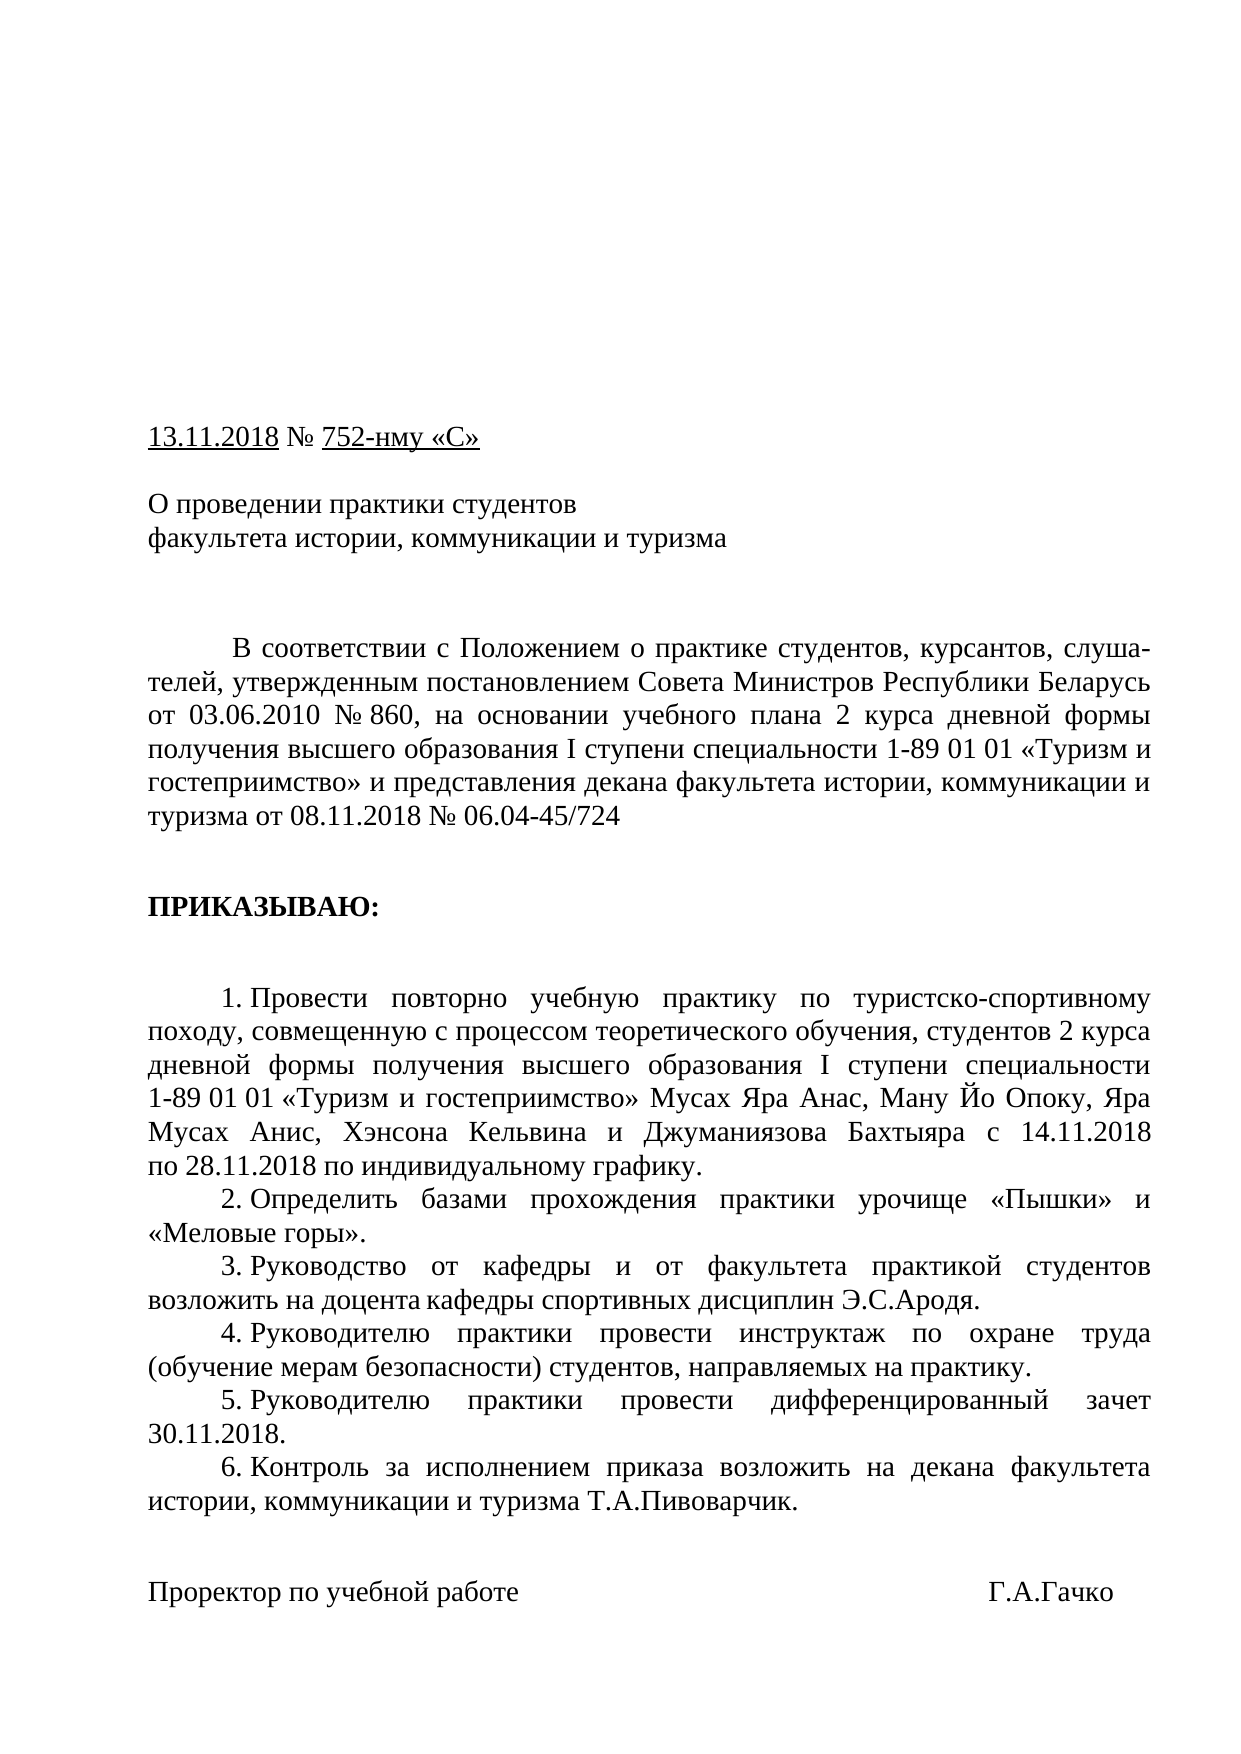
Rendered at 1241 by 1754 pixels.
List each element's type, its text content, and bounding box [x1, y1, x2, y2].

text 5. Руководителю практики провести дифференцированный зачет 30.11.2018. [148, 1382, 1152, 1449]
subtitle 13.11.2018 № 752-нму «С» [148, 419, 1152, 453]
text 2. Определить базами прохождения практики урочище «Пышки» и «Меловые горы». [148, 1181, 1152, 1248]
text ПРИКАЗЫВАЮ: [148, 889, 1152, 922]
subtitle О проведении практики студентов [148, 486, 1152, 520]
text 4. Руководителю практики провести инструктаж по охране труда (обучение мерам безопасности) студентов, направляемых на практику. [148, 1315, 1152, 1382]
text 6. Контроль за исполнением приказа возложить на декана факультета истории, коммуникации и туризма Т.А.Пивоварчик. [148, 1449, 1152, 1517]
text 1. Провести повторно учебную практику по туристско-спортивному походу, совмещенную с процессом теоретического обучения, студентов 2 курса дневной формы получения высшего образования I ступени специальности 1-89 01 01 «Туризм и гостеприимство» Мусах Яра Анас, Ману Йо Опоку, Яра Мусах Анис, Хэнсона Кельвина и Джуманиязова Бахтыяра с 14.11.2018 по 28.11.2018 по индивидуальному графику. [148, 980, 1152, 1181]
text 3. Руководство от кафедры и от факультета практикой студентов возложить на доцента кафедры спортивных дисциплин Э.С.Ародя. [148, 1248, 1152, 1315]
text В соответствии с Положением о практике студентов, курсантов, слуша-телей, утвержденным постановлением Совета Министров Республики Беларусь от 03.06.2010 № 860, на основании учебного плана 2 курса дневной формы получения высшего образования I ступени специальности 1-89 01 01 «Туризм и гостеприимство» и представления декана факультета истории, коммуникации и туризма от 08.11.2018 № 06.04-45/724 [148, 630, 1152, 831]
text Проректор по учебной работе Г.А.Гачко [148, 1574, 1152, 1608]
subtitle факультета истории, коммуникации и туризма [148, 520, 1152, 553]
